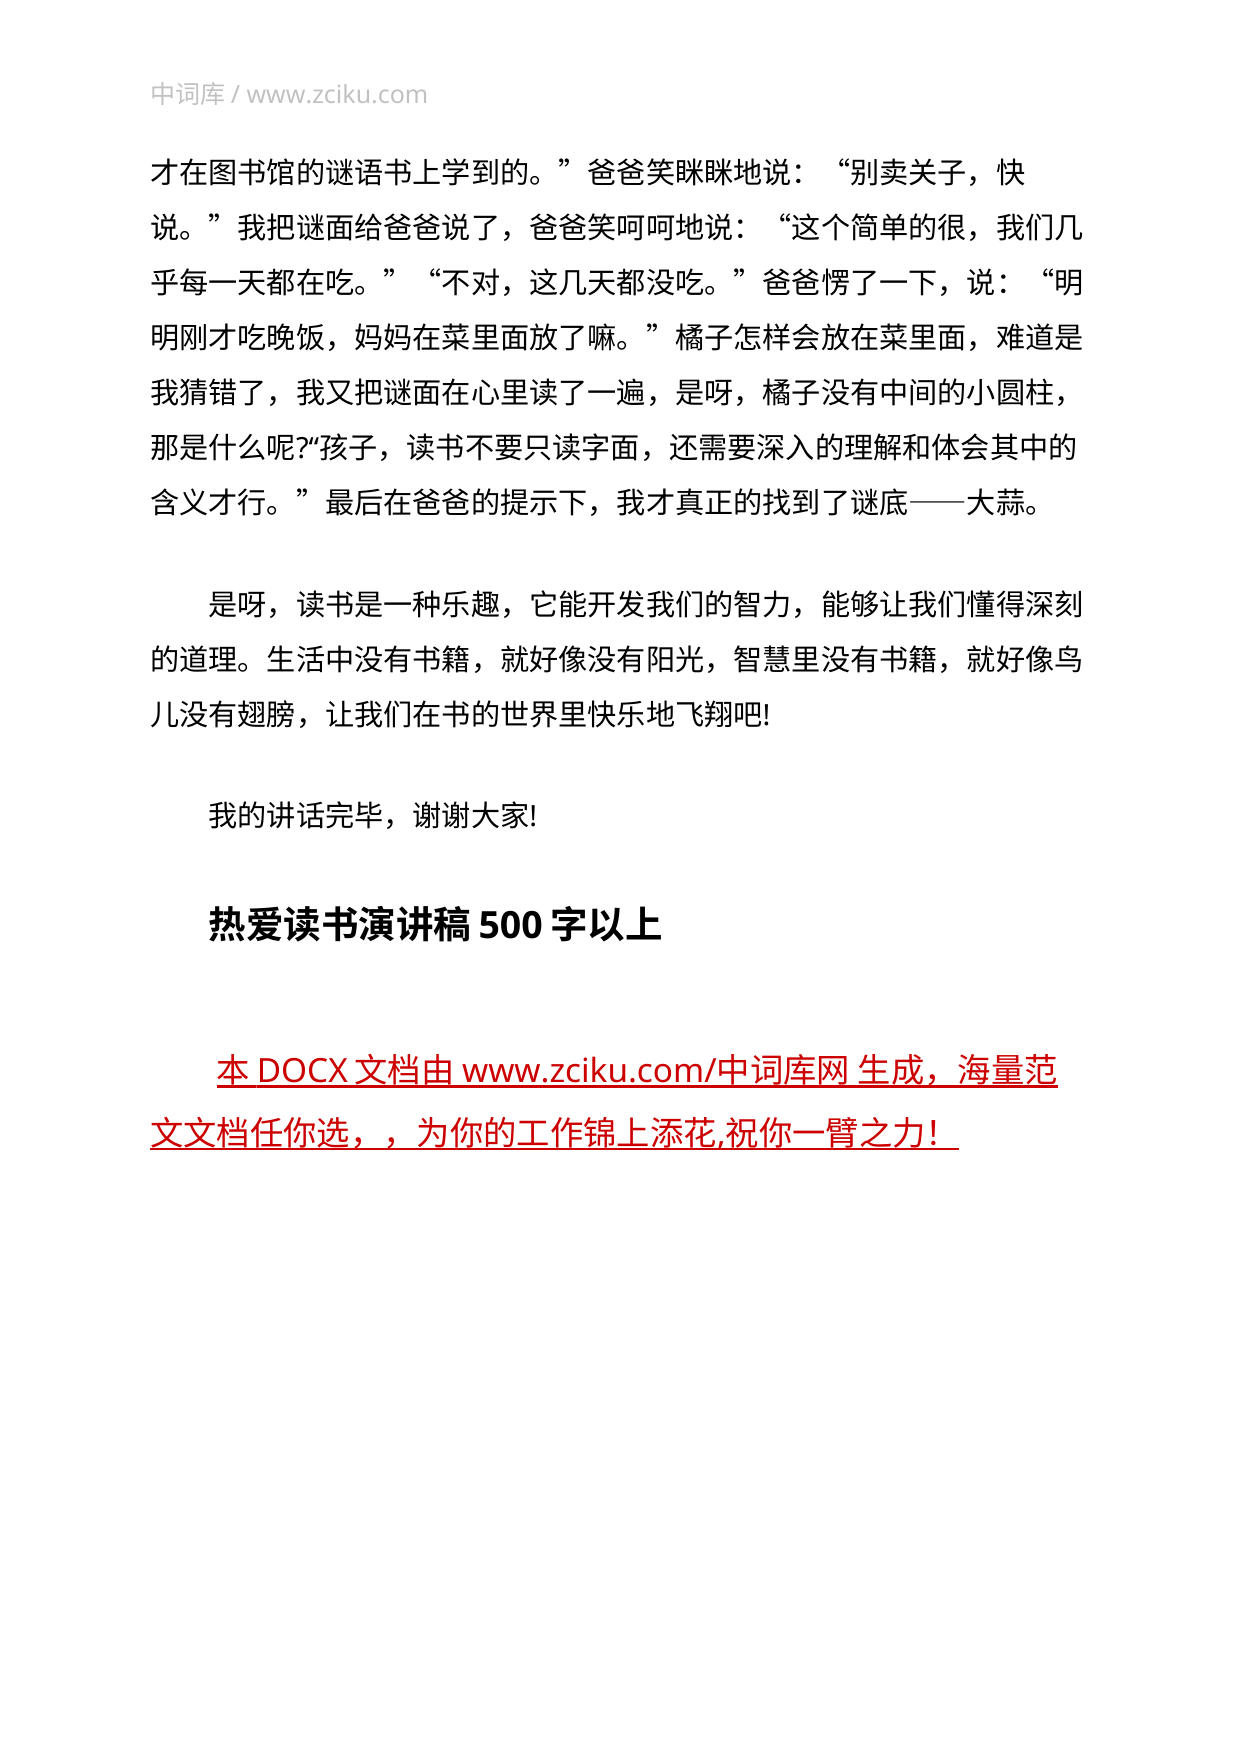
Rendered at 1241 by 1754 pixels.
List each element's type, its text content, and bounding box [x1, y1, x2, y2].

text 热爱读书演讲稿500字以上 [150, 895, 1090, 949]
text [150, 150, 1090, 522]
text 我的讲话完毕，谢谢大家! [150, 793, 1090, 835]
text 是呀，读书是一种乐趣，它能开发我们的智力，能够让我们懂得深刻的道理。生活中没有书籍，就好像没有阳光，智慧里没有书籍，就好像鸟儿没有翅膀，让我们在书的世界里快乐地飞翔吧! [150, 581, 1090, 733]
text 本DOCX文档由 www.zciku.com/中词库网 生成，海量范文文档任你选，，为你的工作锦上添花,祝你一臂之力！ [150, 1044, 1090, 1155]
